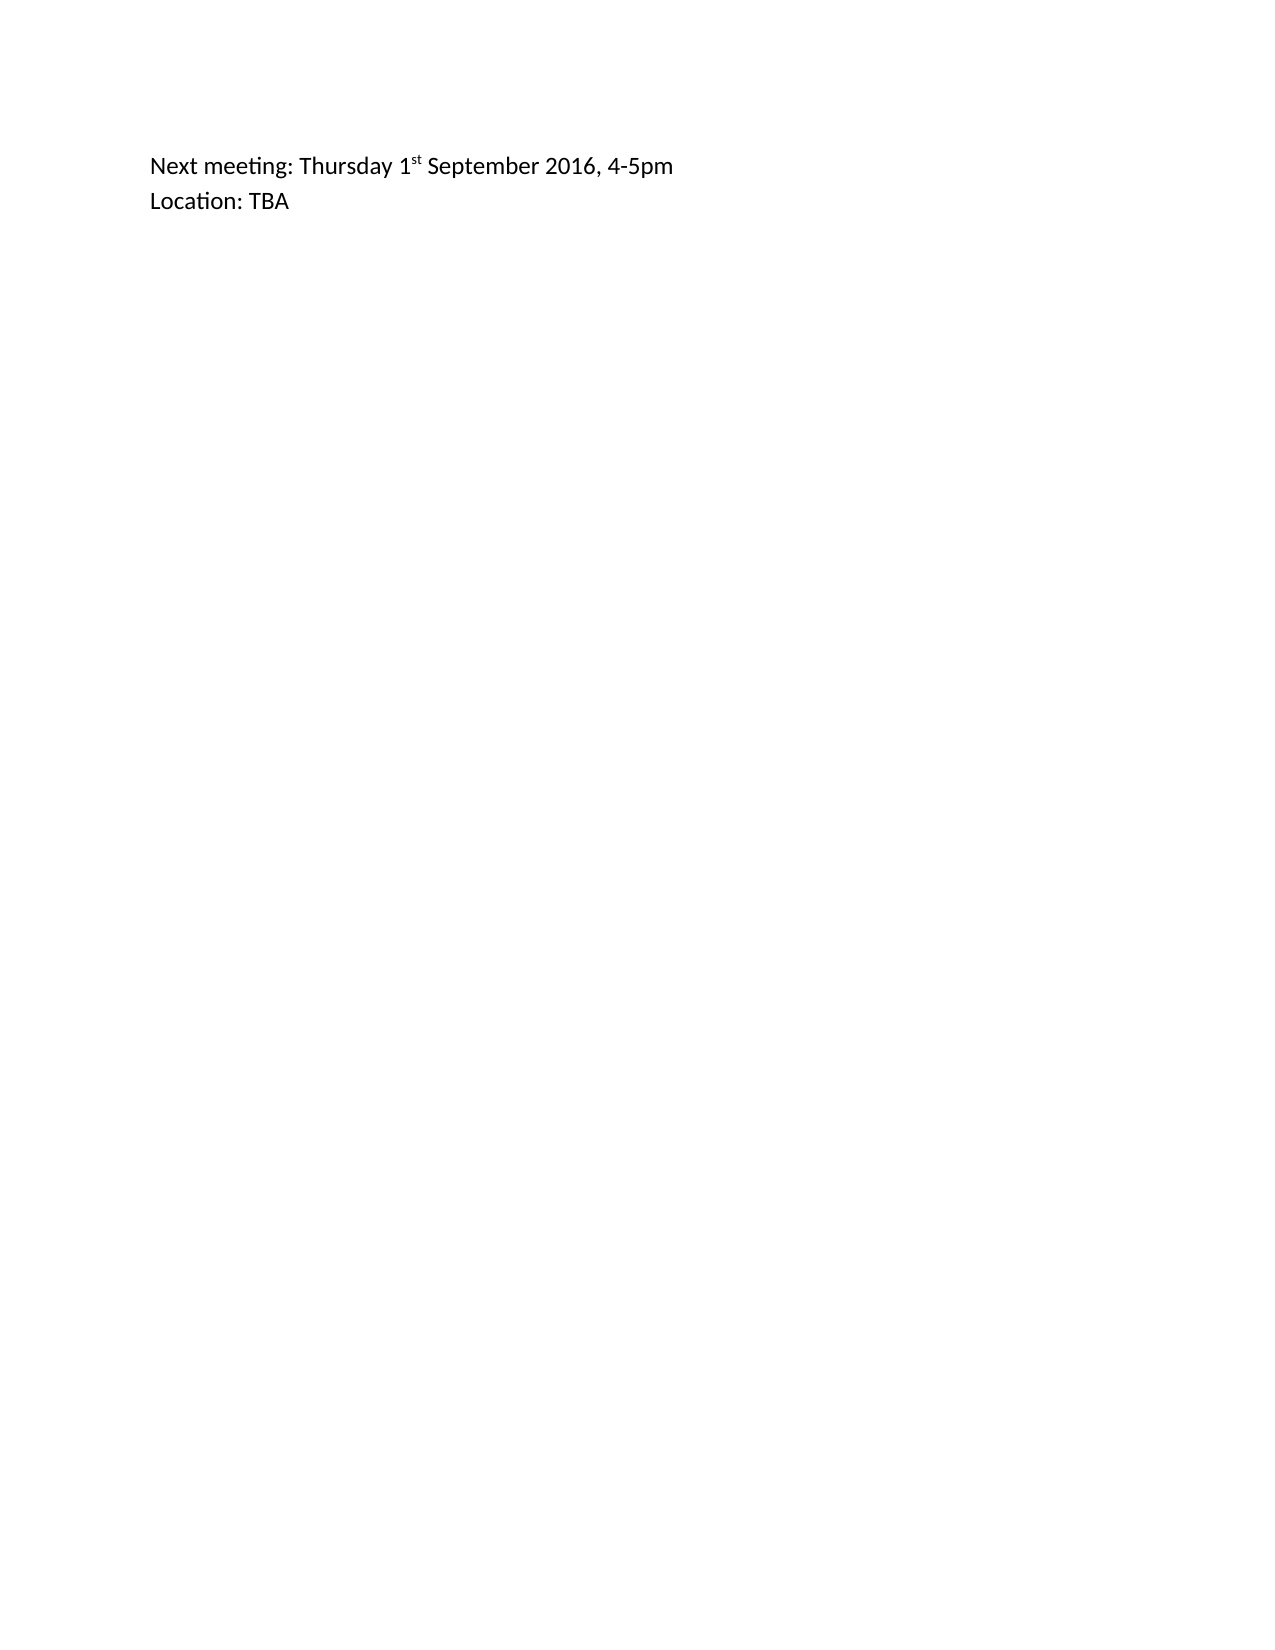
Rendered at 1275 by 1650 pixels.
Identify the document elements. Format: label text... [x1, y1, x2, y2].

text Next meeting: Thursday 1st September 2016, 4-5pm [150, 150, 1125, 181]
text Location: TBA [150, 185, 1125, 216]
